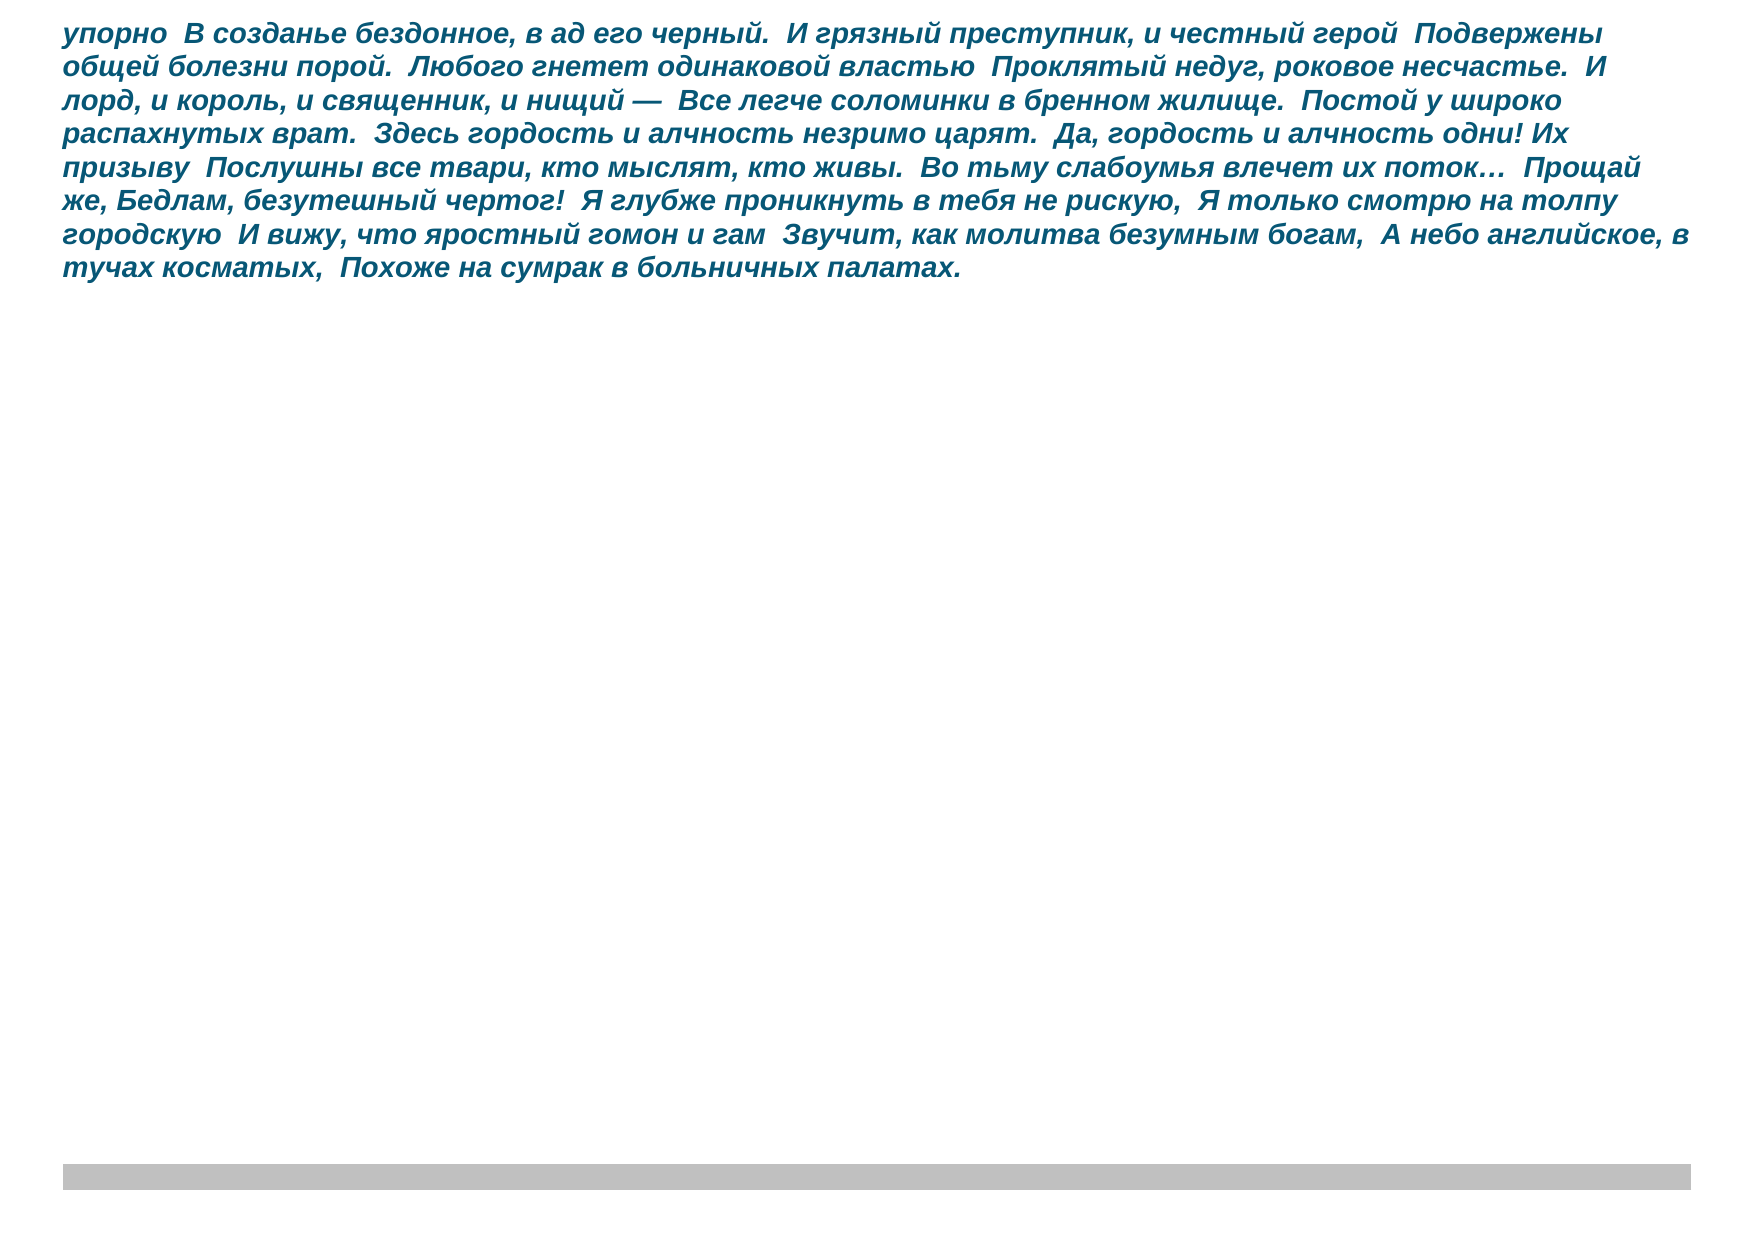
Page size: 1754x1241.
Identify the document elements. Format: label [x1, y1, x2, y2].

text [62, 16, 1691, 284]
